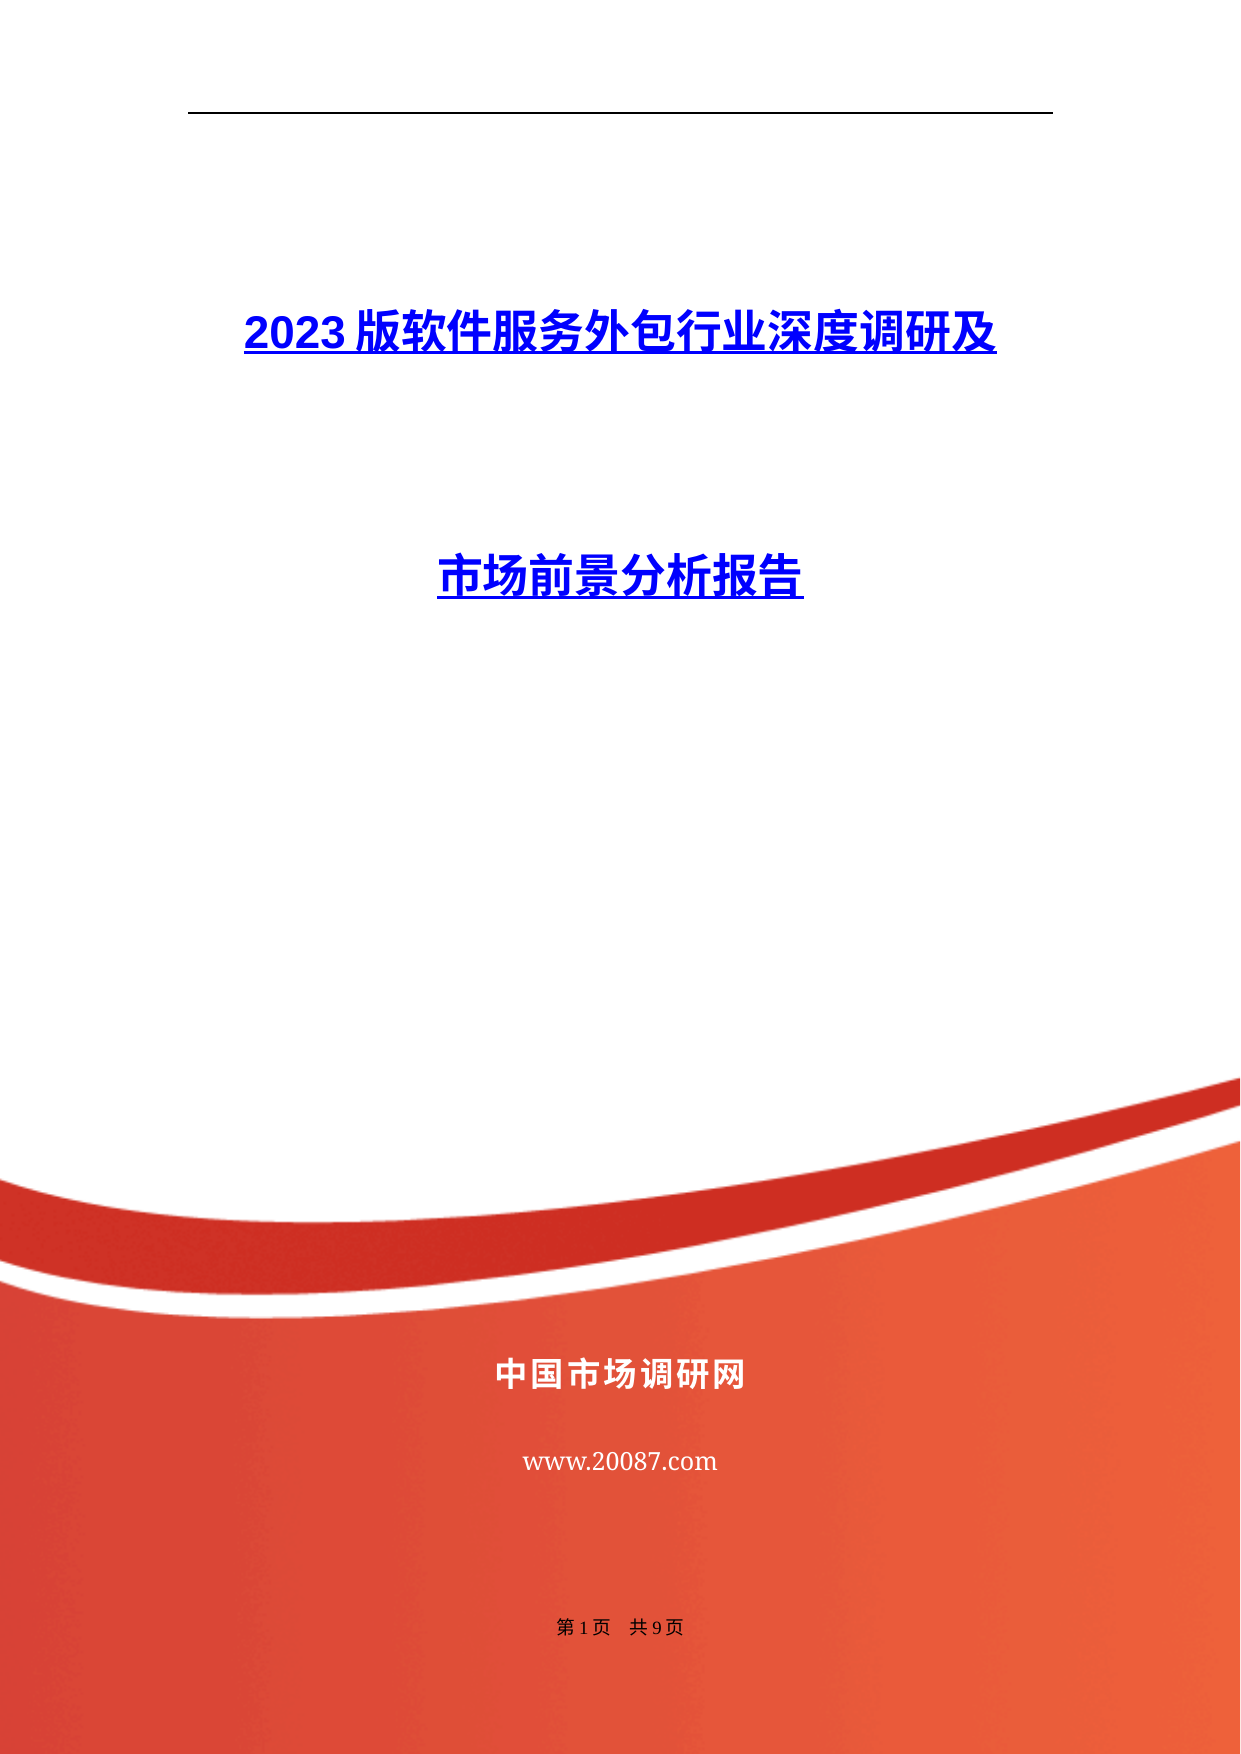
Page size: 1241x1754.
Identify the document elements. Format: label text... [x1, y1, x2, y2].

subtitle 中国市场调研网 [187, 1339, 1053, 1404]
picture [0, 1006, 1241, 1754]
table_header 2023版软件服务外包行业深度调研及市场前景分析报告 [188, 207, 1053, 773]
text www.20087.com [187, 1428, 1053, 1493]
